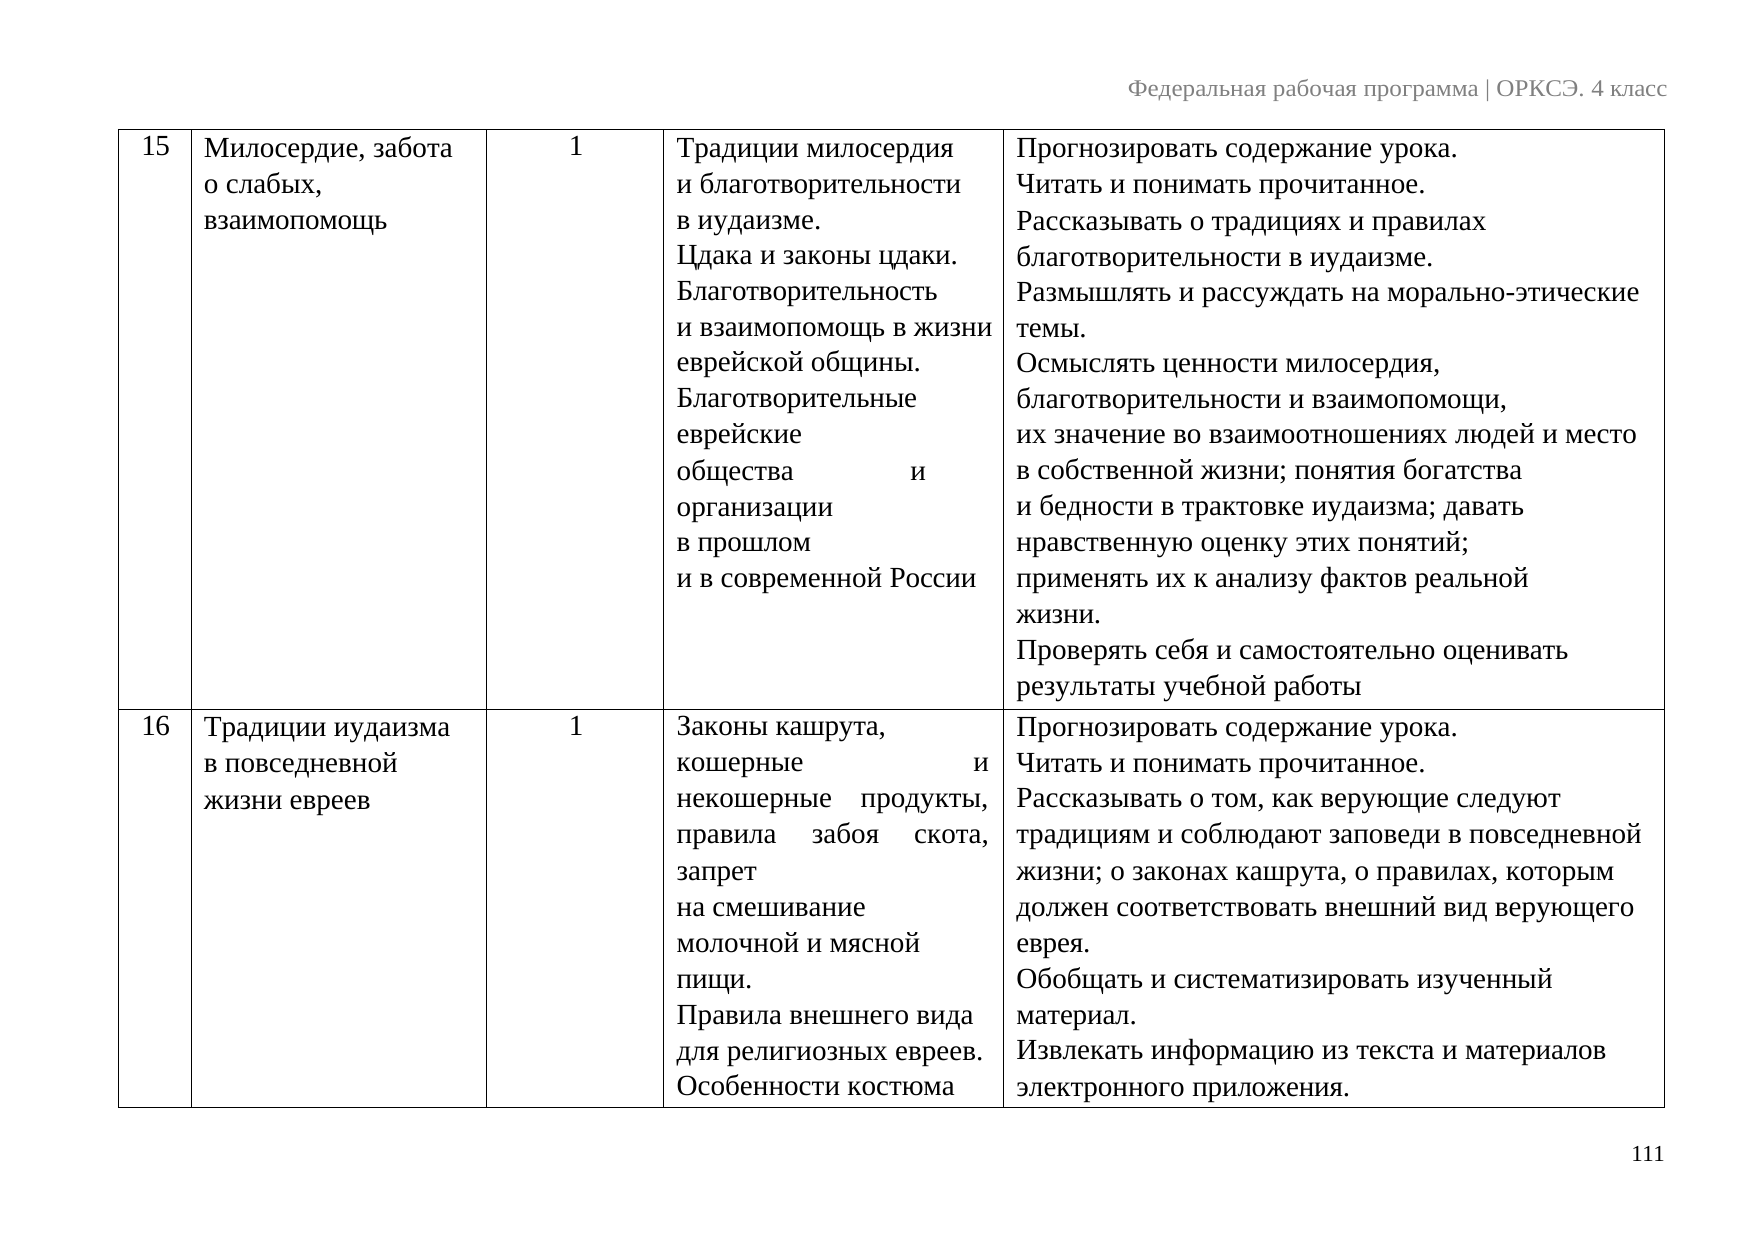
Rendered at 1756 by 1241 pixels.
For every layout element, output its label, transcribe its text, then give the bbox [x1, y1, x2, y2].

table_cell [1004, 710, 1664, 1107]
table_header 15 [119, 130, 191, 708]
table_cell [664, 710, 1003, 1107]
table_header Милосердие, забота о слабых, взаимопомощь [192, 130, 486, 708]
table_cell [192, 710, 486, 1107]
table_header Прогнозировать содержание урока. Читать и понимать прочитанное. Рассказывать о традициях и правилах благотворительности в иудаизме. Размышлять и рассуждать на морально-этические темы. Осмыслять ценности милосердия, благотворительности и взаимопомощи, их значение во взаимоотношениях людей и место в собственной жизни; понятия богатства и бедности в трактовке иудаизма; давать нравственную оценку этих понятий; применять их к анализу фактов реальной жизни. Проверять себя и самостоятельно оценивать результаты учебной работы [1004, 130, 1664, 708]
table_cell 1 [487, 710, 663, 1107]
table_header 1 [487, 130, 663, 708]
table_header Традиции милосердия и благотворительности в иудаизме. Цдака и законы цдаки. Благотворительность и взаимопомощь в жизни еврейской общины. Благотворительные еврейские общества и организации в прошлом и в современной России [664, 130, 1003, 708]
table_cell 16 [119, 710, 191, 1107]
